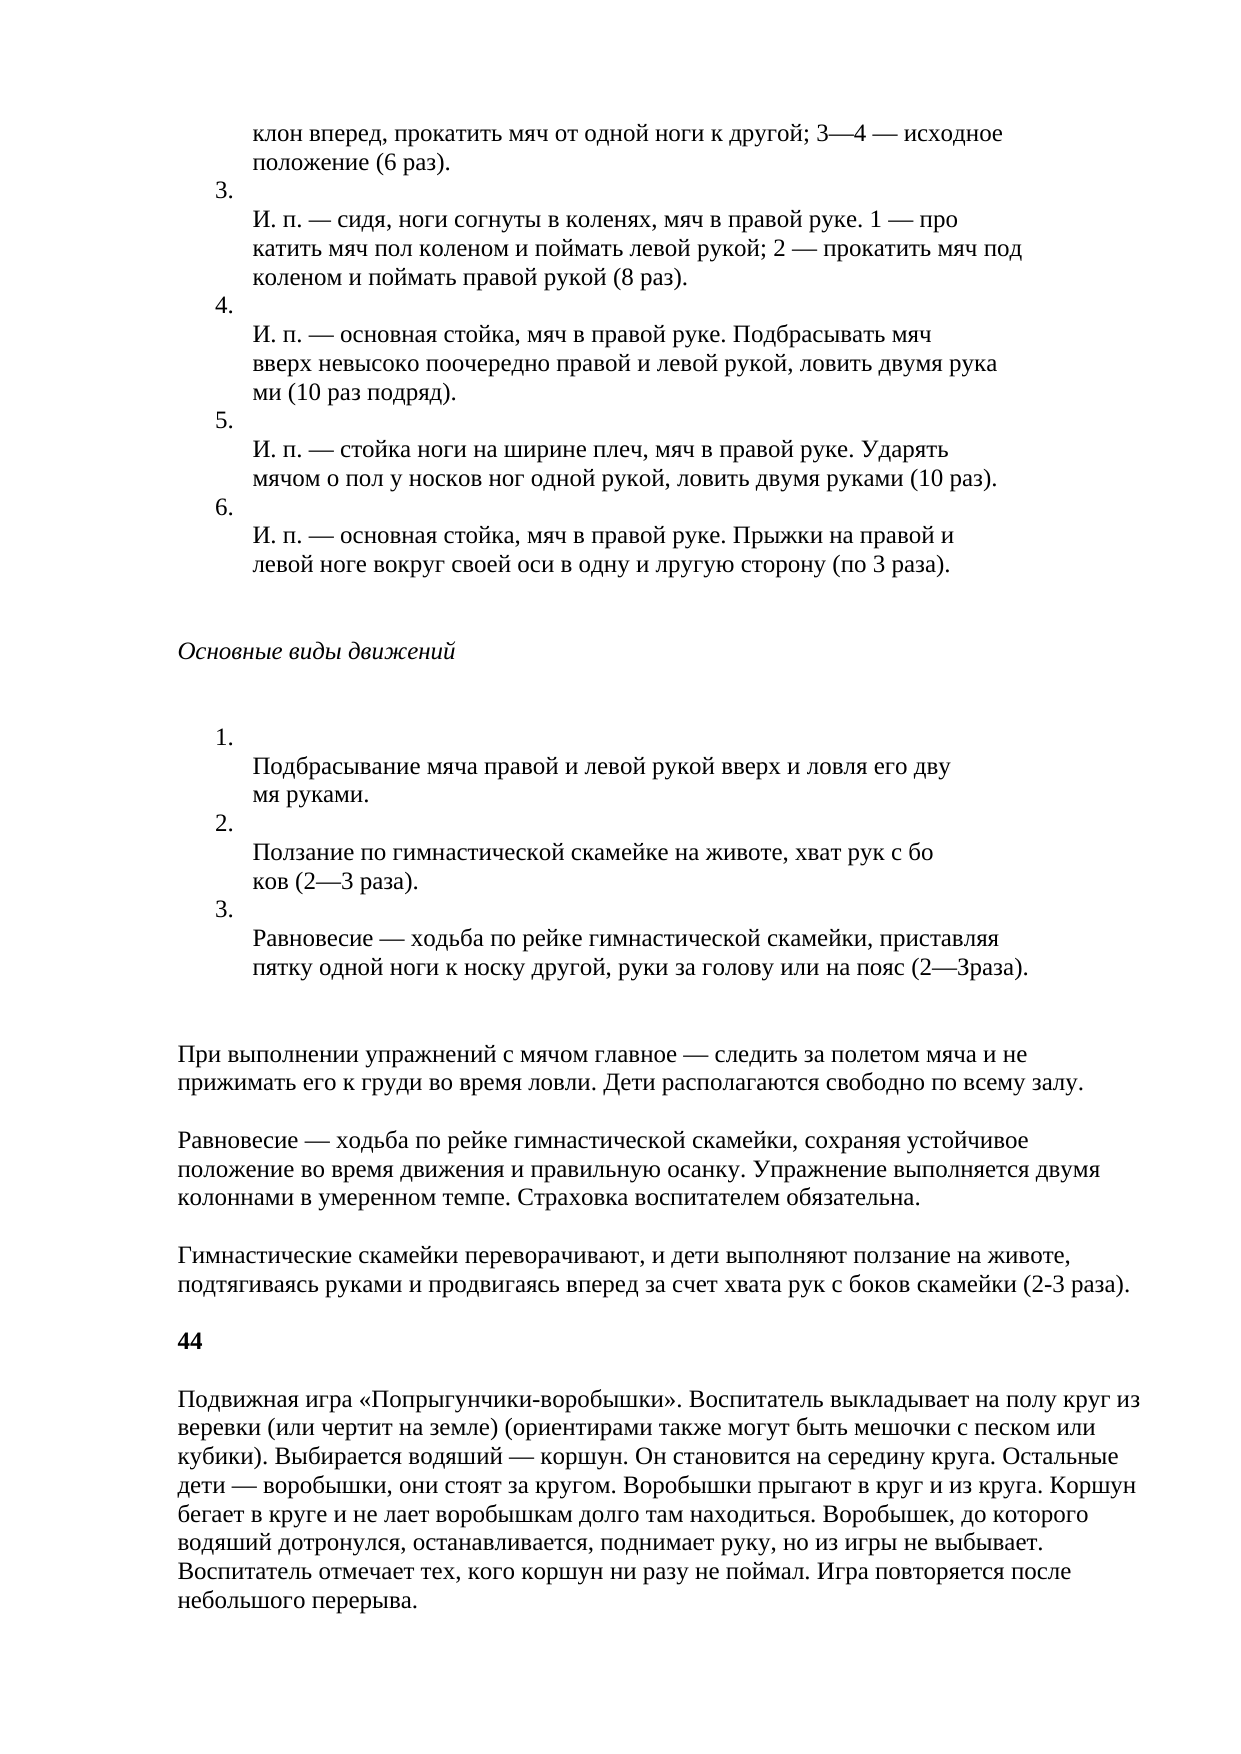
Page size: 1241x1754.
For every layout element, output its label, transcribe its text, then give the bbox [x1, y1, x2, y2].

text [177, 1010, 1152, 1614]
list Подбрасывание мяча правой и левой рукой вверх и ловля его дву мя руками. [215, 722, 1152, 808]
list И. п. — основная стойка, мяч в правой руке. Подбрасывать мяч вверх невысоко поочередно правой и левой рукой, ловить двумя рука ми (10 раз подряд). [215, 291, 1152, 406]
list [215, 118, 1152, 176]
list И. п. — стойка ноги на ширине плеч, мяч в правой руке. Ударять мячом о пол у носков ног одной рукой, ловить двумя руками (10 раз). [215, 406, 1152, 492]
list И. п. — основная стойка, мяч в правой руке. Прыжки на правой и левой ноге вокруг своей оси в одну и лругую сторону (по 3 раза). [215, 492, 1152, 578]
text Основные виды движений [177, 607, 1152, 693]
list Ползание по гимнастической скамейке на животе, хват рук с бо ков (2—3 раза). [215, 808, 1152, 894]
list Равновесие — ходьба по рейке гимнастической скамейки, приставляя пятку одной ноги к носку другой, руки за голову или на пояс (2—Зраза). [215, 894, 1152, 981]
list И. п. — сидя, ноги согнуты в коленях, мяч в правой руке. 1 — про катить мяч пол коленом и поймать левой рукой; 2 — прокатить мяч под коленом и поймать правой рукой (8 раз). [215, 176, 1152, 291]
